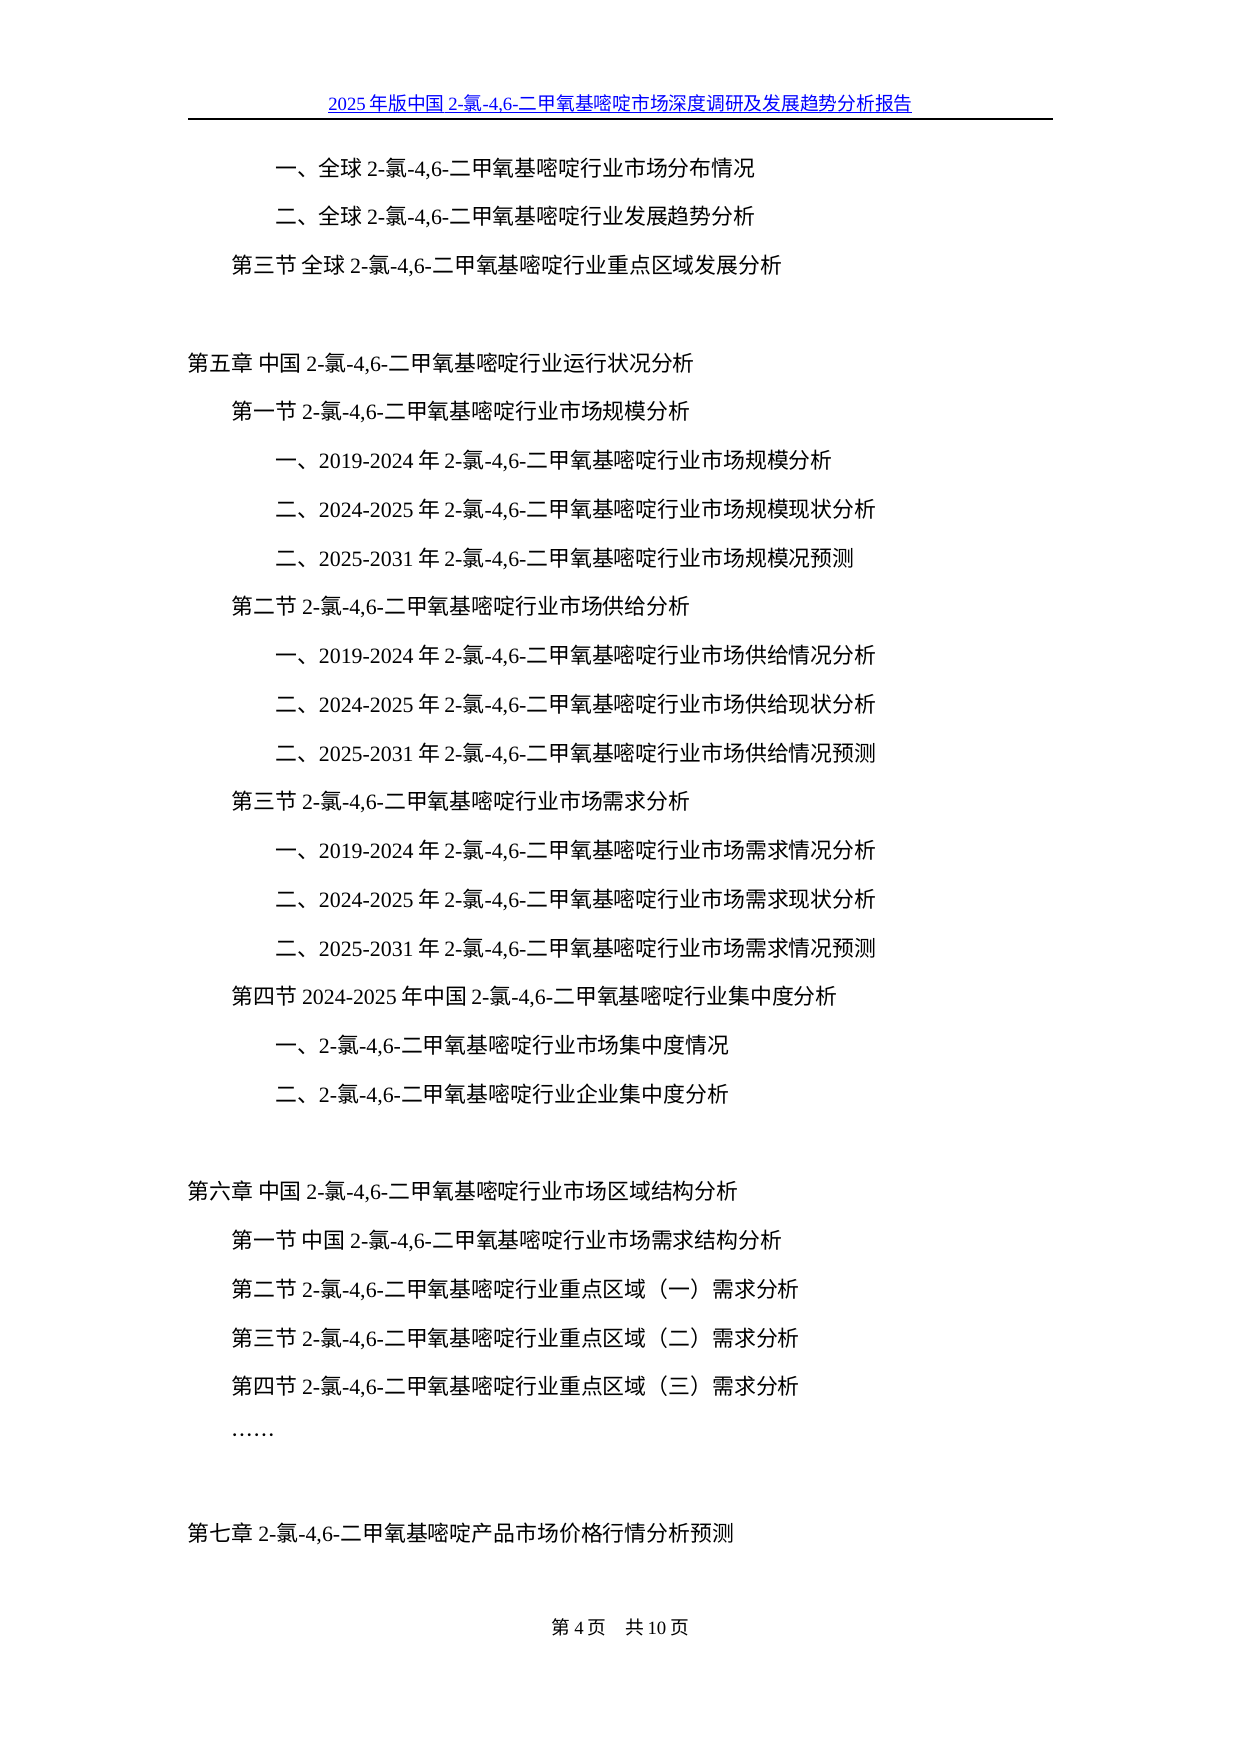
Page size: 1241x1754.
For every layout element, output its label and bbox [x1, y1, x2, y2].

text [187, 150, 1053, 1548]
